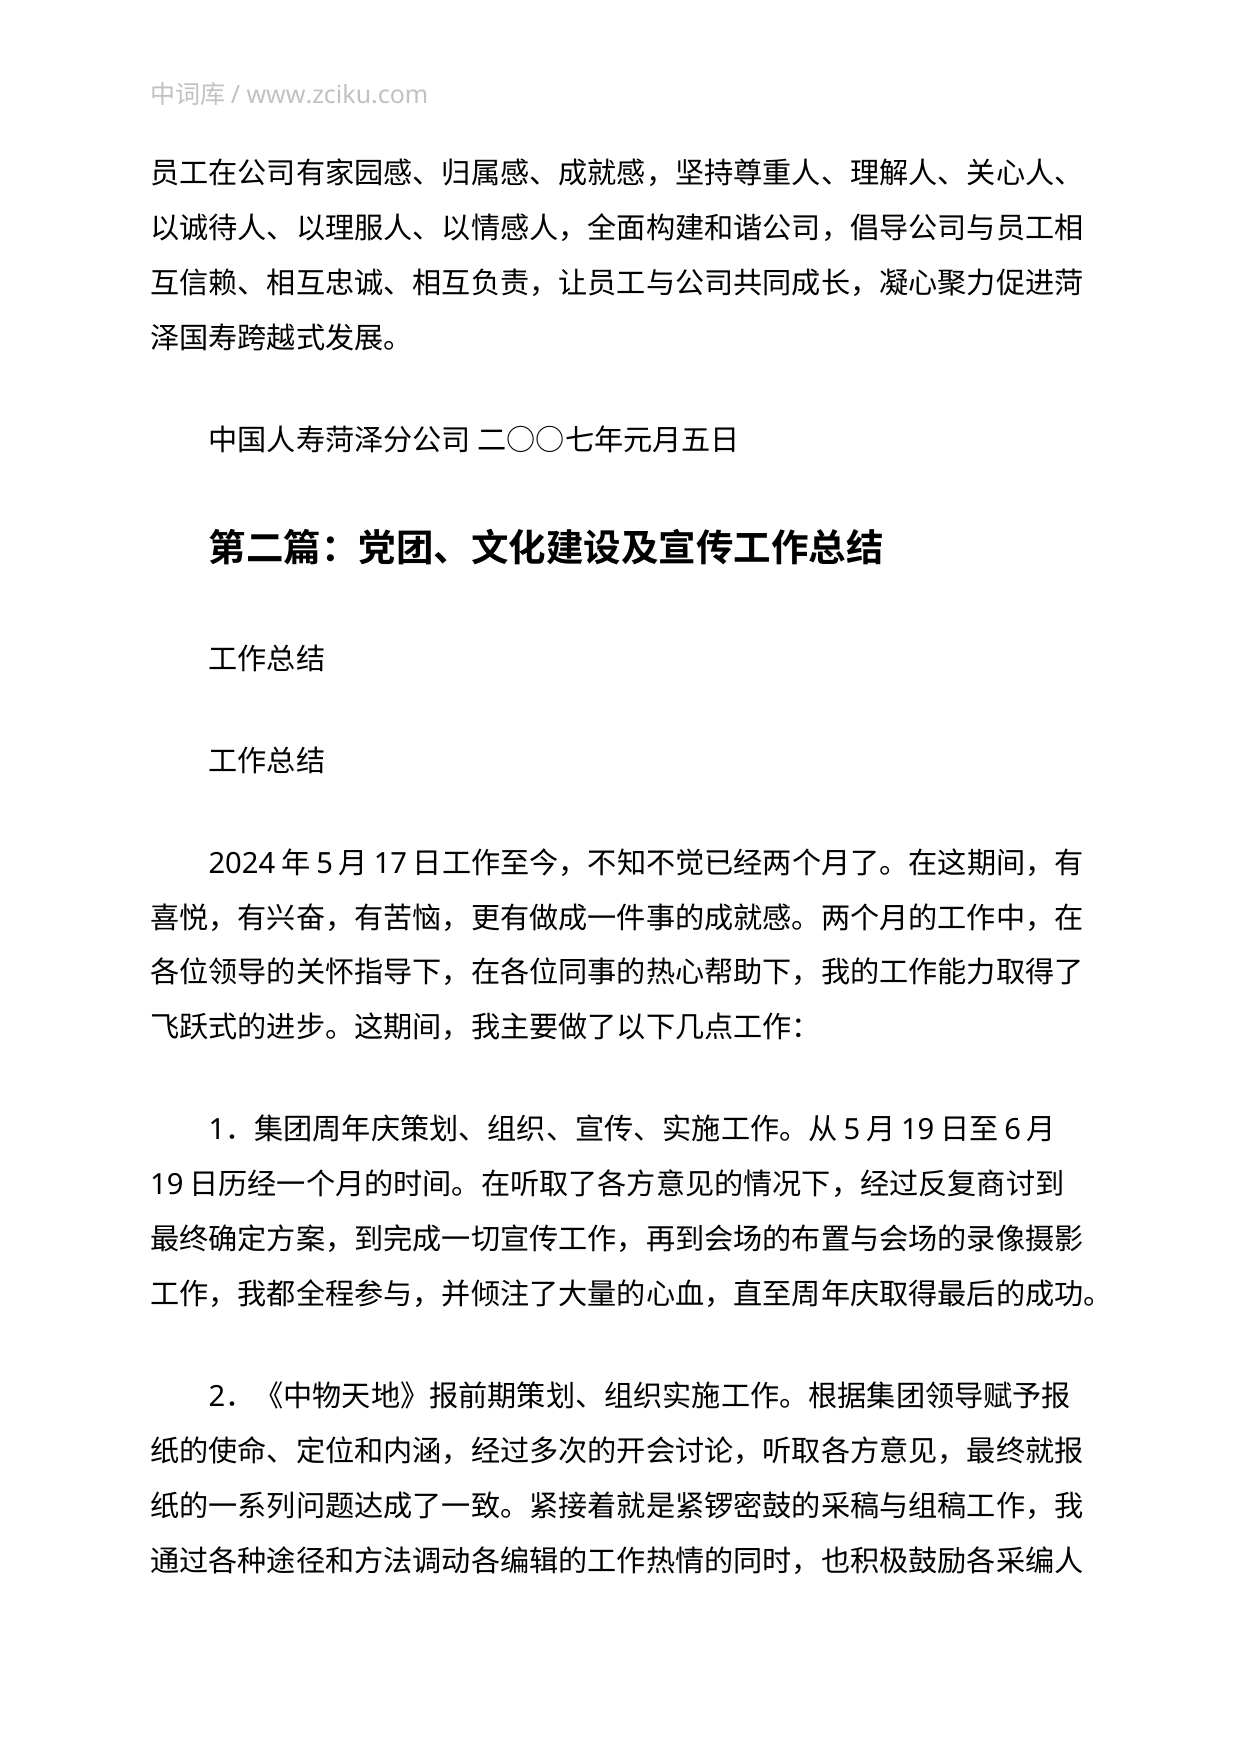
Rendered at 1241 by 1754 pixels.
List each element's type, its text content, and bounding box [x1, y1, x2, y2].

text 工作总结 [150, 636, 1090, 678]
text 2024年5月17日工作至今，不知不觉已经两个月了。在这期间，有喜悦，有兴奋，有苦恼，更有做成一件事的成就感。两个月的工作中，在各位领导的关怀指导下，在各位同事的热心帮助下，我的工作能力取得了飞跃式的进步。这期间，我主要做了以下几点工作： [150, 839, 1090, 1046]
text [150, 1372, 1090, 1579]
text 第二篇：党团、文化建设及宣传工作总结 [150, 518, 1090, 572]
text 1．集团周年庆策划、组织、宣传、实施工作。从5月19日至6月19日历经一个月的时间。在听取了各方意见的情况下，经过反复商讨到最终确定方案，到完成一切宣传工作，再到会场的布置与会场的录像摄影工作，我都全程参与，并倾注了大量的心血，直至周年庆取得最后的成功。 [150, 1106, 1090, 1313]
text 中国人寿菏泽分公司 二○○七年元月五日 [150, 416, 1090, 459]
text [150, 150, 1090, 357]
text 工作总结 [150, 737, 1090, 780]
